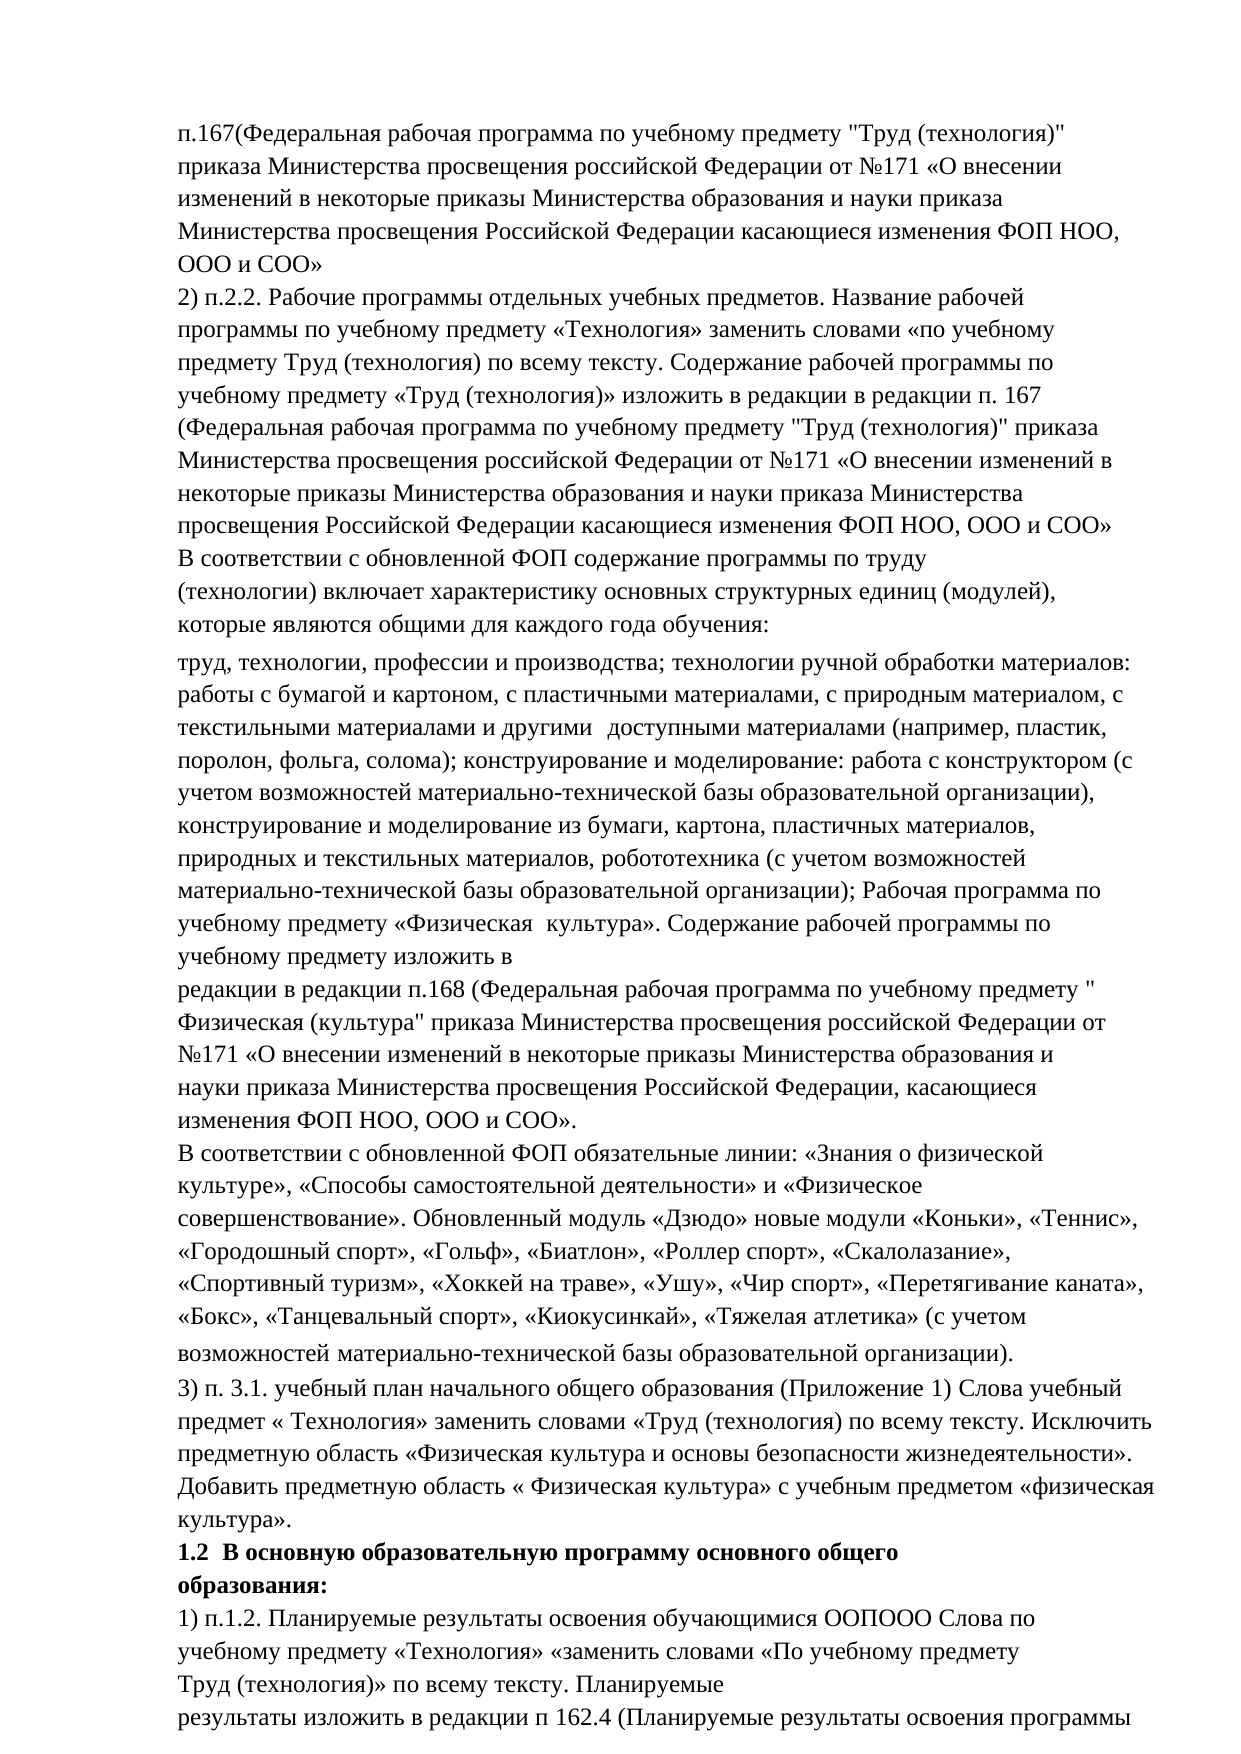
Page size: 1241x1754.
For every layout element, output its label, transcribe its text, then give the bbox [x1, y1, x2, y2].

text В соответствии с обновленной ФОП содержание программы по труду (технологии) включает характеристику основных структурных единиц (модулей), которые являются общими для каждого года обучения: [177, 543, 1068, 637]
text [177, 118, 1151, 278]
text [177, 1702, 1147, 1731]
text 1.2 В основную образовательную программу основного общего образования: [177, 1537, 1023, 1599]
text труд, технологии, профессии и производства; технологии ручной обработки материалов: работы с бумагой и картоном, с пластичными материалами, с природным материалом, с текстильными материалами и другими доступными материалами (например, пластик, поролон, фольга, солома); конструирование и моделирование: работа с конструктором (с учетом возможностей материально-технической базы образовательной организации), конструирование и моделирование из бумаги, картона, пластичных материалов, природных и текстильных материалов, робототехника (с учетом возможностей материально-технической базы образовательной организации); Рабочая программа по учебному предмету «Физическая культура». Содержание рабочей программы по учебному предмету изложить в [177, 647, 1158, 970]
text В соответствии с обновленной ФОП обязательные линии: «Знания о физической культуре», «Способы самостоятельной деятельности» и «Физическое совершенствование». Обновленный модуль «Дзюдо» новые модули «Коньки», «Теннис», «Городошный спорт», «Гольф», «Биатлон», «Роллер спорт», «Скалолазание», «Спортивный туризм», «Хоккей на траве», «Ушу», «Чир спорт», «Перетягивание каната», «Бокс», «Танцевальный спорт», «Киокусинкай», «Тяжелая атлетика» (с учетом возможностей материально-технической базы образовательной организации). [177, 1138, 1144, 1368]
text 2) п.2.2. Рабочие программы отдельных учебных предметов. Название рабочей программы по учебному предмету «Технология» заменить словами «по учебному предмету Труд (технология) по всему тексту. Содержание рабочей программы по учебному предмету «Труд (технология)» изложить в редакции в редакции п. 167 (Федеральная рабочая программа по учебному предмету "Труд (технология)" приказа Министерства просвещения российской Федерации от №171 «О внесении изменений в некоторые приказы Министерства образования и науки приказа Министерства просвещения Российской Федерации касающиеся изменения ФОП НОО, ООО и СОО» [177, 282, 1134, 539]
text 1) п.1.2. Планируемые результаты освоения обучающимися ООПООО Слова по учебному предмету «Технология» «заменить словами «По учебному предмету Труд (технология)» по всему тексту. Планируемые [177, 1603, 1072, 1698]
text 3) п. 3.1. учебный план начального общего образования (Приложение 1) Слова учебный предмет « Технология» заменить словами «Труд (технология) по всему тексту. Исключить предметную область «Физическая культура и основы безопасности жизнедеятельности». Добавить предметную область « Физическая культура» с учебным предметом «физическая культура». [177, 1373, 1156, 1533]
text редакции в редакции п.168 (Федеральная рабочая программа по учебному предмету " Физическая (культура" приказа Министерства просвещения российской Федерации от №171 «О внесении изменений в некоторые приказы Министерства образования и науки приказа Министерства просвещения Российской Федерации, касающиеся изменения ФОП НОО, ООО и СОО». [177, 974, 1109, 1133]
